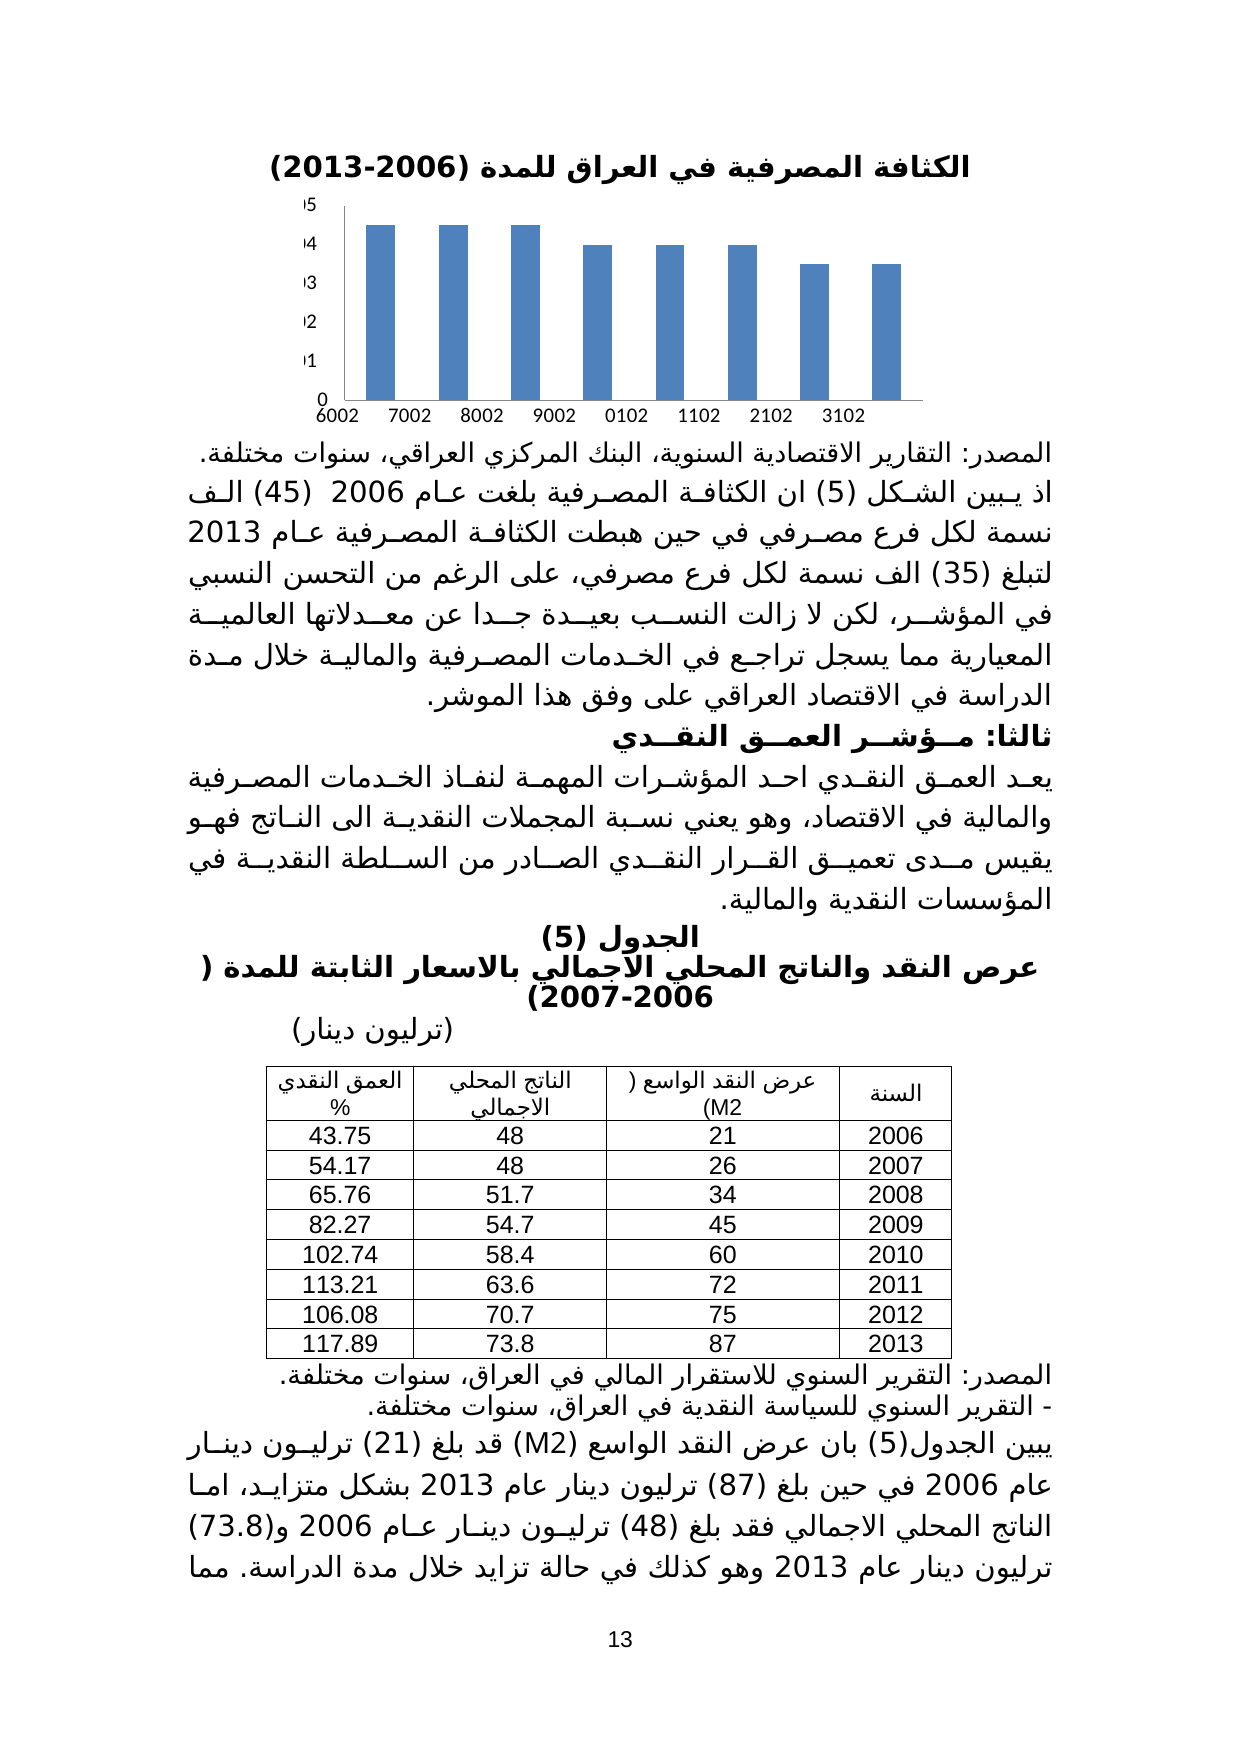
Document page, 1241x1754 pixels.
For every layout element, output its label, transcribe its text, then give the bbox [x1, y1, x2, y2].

table_header الناتج المحلي الاجمالي [414, 1067, 606, 1120]
table_header العمق النقدي % [267, 1067, 413, 1120]
text يعد العمق النقدي احد المؤشرات المهمة لنفاذ الخدمات المصرفية والمالية في الاقتصاد، وهو يعني نسبة المجملات النقدية الى الناتج فهو يقيس مدى تعميق القرار النقدي الصادر من السلطة النقدية في المؤسسات النقدية والمالية. [187, 760, 1053, 916]
table_cell 58.4 [414, 1240, 606, 1269]
table_cell 70.7 [414, 1300, 606, 1328]
table_cell 117.89 [267, 1329, 413, 1358]
table_cell 48 [414, 1151, 606, 1179]
table_header السنة [840, 1067, 951, 1120]
text المصدر: التقرير السنوي للاستقرار المالي في العراق، سنوات مختلفة. [187, 1359, 1053, 1391]
table_cell 54.17 [267, 1151, 413, 1179]
table_cell 2006 [840, 1121, 951, 1149]
text - التقرير السنوي للسياسة النقدية في العراق، سنوات مختلفة. [187, 1391, 1053, 1422]
text (ترليون دينار) [291, 1015, 1053, 1045]
table_cell 87 [607, 1329, 839, 1358]
table_cell 45 [607, 1210, 839, 1239]
text الكثافة المصرفية في العراق للمدة (2006-2013) [187, 150, 1053, 184]
text عرص النقد والناتج المحلي الاجمالي بالاسعار الثابتة للمدة (2006-2007) [187, 953, 1053, 1015]
table_cell 21 [607, 1121, 839, 1149]
table_cell 106.08 [267, 1300, 413, 1328]
table_header عرض النقد الواسع (M2) [607, 1067, 839, 1120]
table_cell 60 [607, 1240, 839, 1269]
table_cell 75 [607, 1300, 839, 1328]
text المصدر: التقارير الاقتصادية السنوية، البنك المركزي العراقي، سنوات مختلفة. [187, 437, 1053, 469]
text اذ يبين الشكل (5) ان الكثافة المصرفية بلغت عام 2006 (45) الف نسمة لكل فرع مصرفي في حين هبطت الكثافة المصرفية عام 2013 لتبلغ (35) الف نسمة لكل فرع مصرفي، على الرغم من التحسن النسبي في المؤشر، لكن لا زالت النسب بعيدة جدا عن معدلاتها العالمية المعيارية مما يسجل تراجع في الخدمات المصرفية والمالية خلال مدة الدراسة في الاقتصاد العراقي على وفق هذا الموشر. [187, 475, 1053, 713]
table_cell 43.75 [267, 1121, 413, 1149]
table_cell 2009 [840, 1210, 951, 1239]
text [187, 1422, 1053, 1584]
table_cell 82.27 [267, 1210, 413, 1239]
table_cell 2007 [840, 1151, 951, 1179]
table_cell 2011 [840, 1270, 951, 1298]
table_cell 2008 [840, 1180, 951, 1209]
table_cell 65.76 [267, 1180, 413, 1209]
table_cell 72 [607, 1270, 839, 1298]
table_cell 48 [414, 1121, 606, 1149]
table_cell 51.7 [414, 1180, 606, 1209]
table_cell 2013 [840, 1329, 951, 1358]
table_cell 54.7 [414, 1210, 606, 1239]
text ثالثا: مــؤشــر العمــق النقــدي [187, 719, 1053, 753]
table_cell 63.6 [414, 1270, 606, 1298]
table_cell 2012 [840, 1300, 951, 1328]
text الجدول (5) [187, 923, 1053, 953]
table_cell 102.74 [267, 1240, 413, 1269]
table_cell 73.8 [414, 1329, 606, 1358]
table_cell 26 [607, 1151, 839, 1179]
table_cell 34 [607, 1180, 839, 1209]
table_cell 2010 [840, 1240, 951, 1269]
table_cell 113.21 [267, 1270, 413, 1298]
